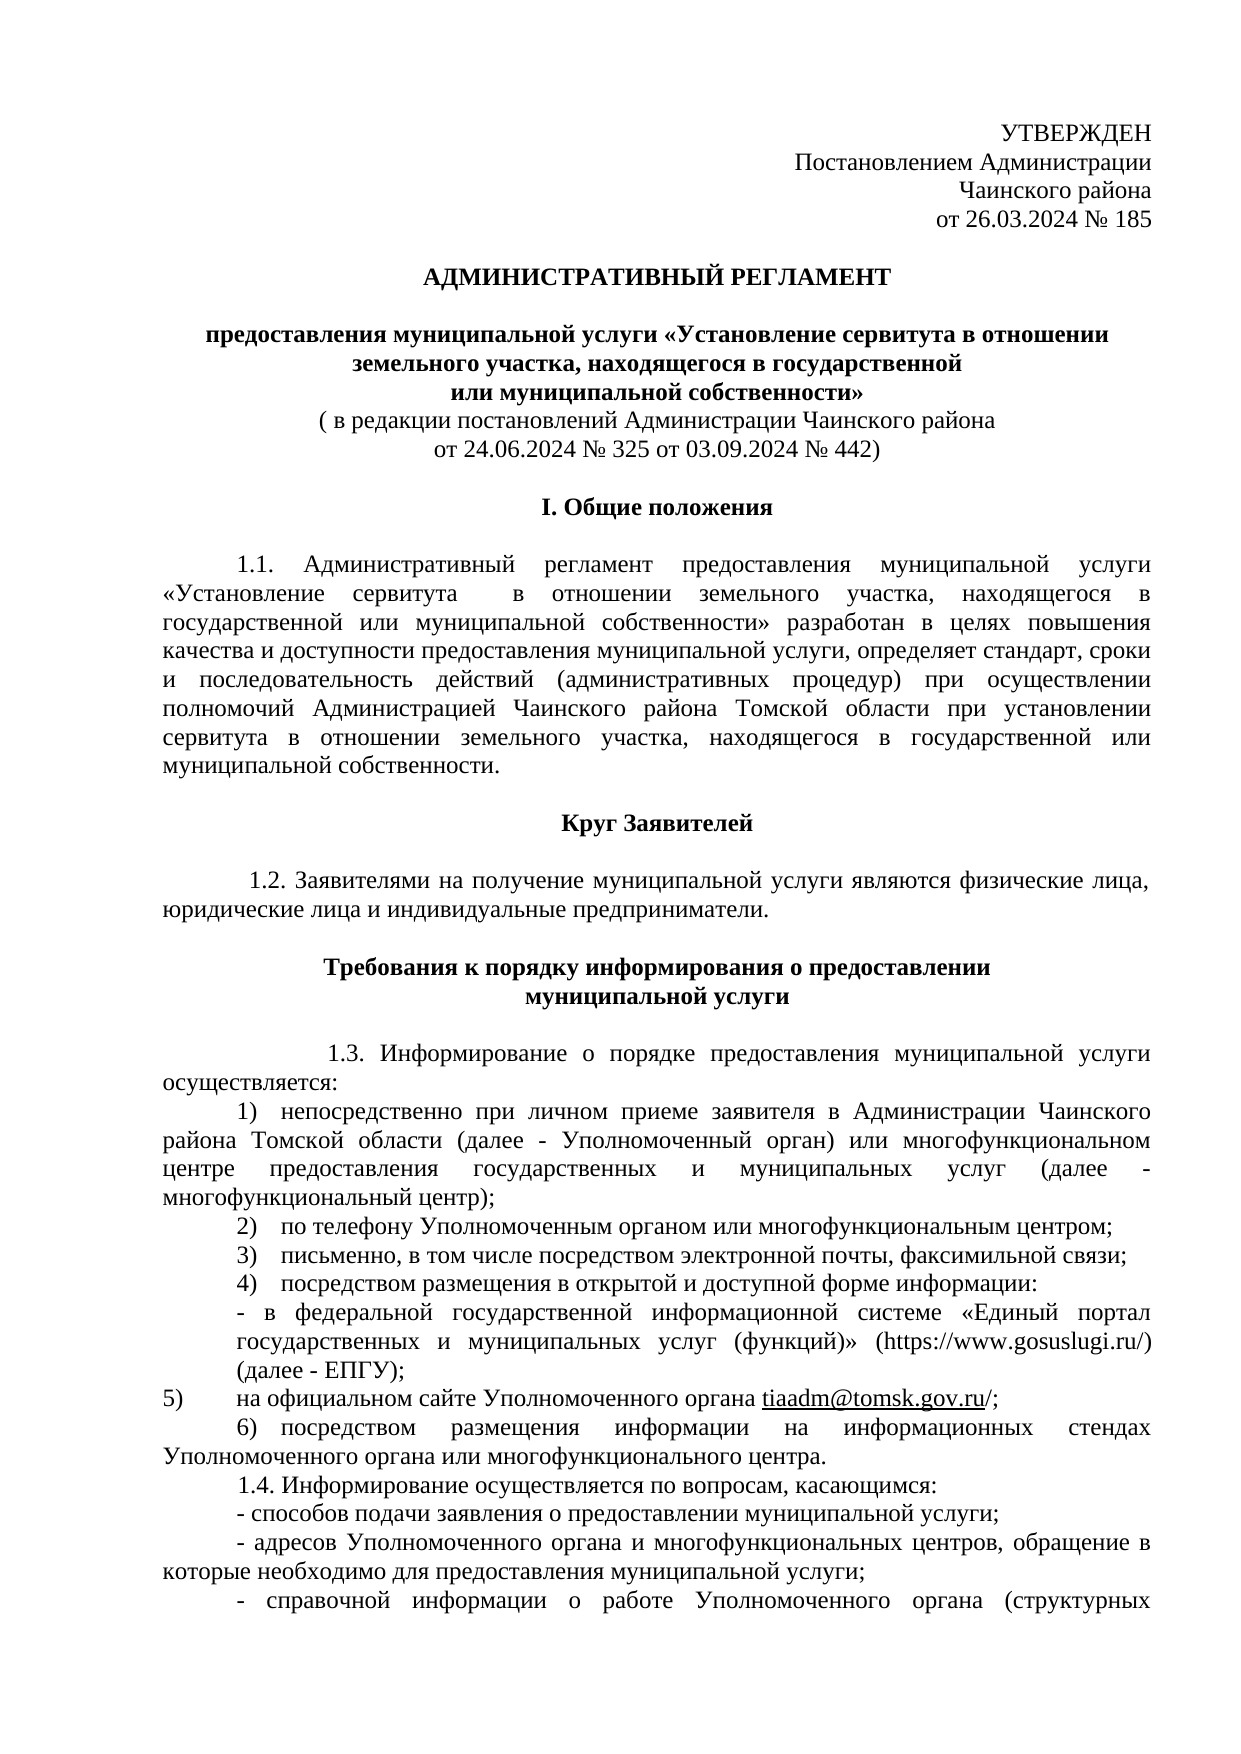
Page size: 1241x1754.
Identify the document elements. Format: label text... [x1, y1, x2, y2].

text муниципальной услуги [162, 981, 1152, 1010]
list по телефону Уполномоченным органом или многофункциональным центром; [162, 1211, 1152, 1240]
text 1.4. Информирование осуществляется по вопросам, касающимся: [162, 1470, 1152, 1498]
list на официальном сайте Уполномоченного органа tiaadm@tomsk.gov.ru/; [162, 1383, 1152, 1412]
text от 24.06.2024 № 325 от 03.09.2024 № 442) [162, 434, 1152, 463]
text Круг Заявителей [162, 808, 1152, 837]
text 1.2. Заявителями на получение муниципальной услуги являются физические лица, юридические лица и индивидуальные предприниматели. [162, 866, 1152, 923]
text АДМИНИСТРАТИВНЫЙ РЕГЛАМЕНТ [162, 262, 1152, 291]
text от 26.03.2024 № 185 [842, 204, 1152, 233]
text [162, 1585, 1152, 1613]
list посредством размещения информации на информационных стендах Уполномоченного органа или многофункционального центра. [162, 1412, 1152, 1470]
text Постановлением Администрации [546, 147, 1152, 176]
text 1.3. Информирование о порядке предоставления муниципальной услуги осуществляется: [162, 1038, 1152, 1096]
list посредством размещения в открытой и доступной форме информации: [162, 1268, 1152, 1297]
text ( в редакции постановлений Администрации Чаинского района [162, 406, 1152, 434]
list письменно, в том числе посредством электронной почты, факсимильной связи; [162, 1240, 1152, 1268]
text или муниципальной собственности» [162, 377, 1152, 406]
text - способов подачи заявления о предоставлении муниципальной услуги; [162, 1498, 1152, 1527]
text предоставления муниципальной услуги «Установление сервитута в отношении земельного участка, находящегося в государственной [162, 319, 1152, 377]
text Требования к порядку информирования о предоставлении [162, 952, 1152, 981]
text I. Общие положения [162, 492, 1152, 521]
list непосредственно при личном приеме заявителя в Администрации Чаинского района Томской области (далее - Уполномоченный орган) или многофункциональном центре предоставления государственных и муниципальных услуг (далее - многофункциональный центр); [162, 1096, 1152, 1211]
text - в федеральной государственной информационной системе «Единый портал государственных и муниципальных услуг (функций)» (https://www.gosuslugi.ru/) (далее - ЕПГУ); [236, 1297, 1152, 1383]
text Чаинского района [842, 176, 1152, 204]
text - адресов Уполномоченного органа и многофункциональных центров, обращение в которые необходимо для предоставления муниципальной услуги; [162, 1527, 1152, 1585]
text 1.1. Административный регламент предоставления муниципальной услуги «Установление сервитута в отношении земельного участка, находящегося в государственной или муниципальной собственности» разработан в целях повышения качества и доступности предоставления муниципальной услуги, определяет стандарт, сроки и последовательность действий (административных процедур) при осуществлении полномочий Администрацией Чаинского района Томской области при установлении сервитута в отношении земельного участка, находящегося в государственной или муниципальной собственности. [162, 549, 1152, 779]
text УТВЕРЖДЕН [842, 118, 1152, 147]
